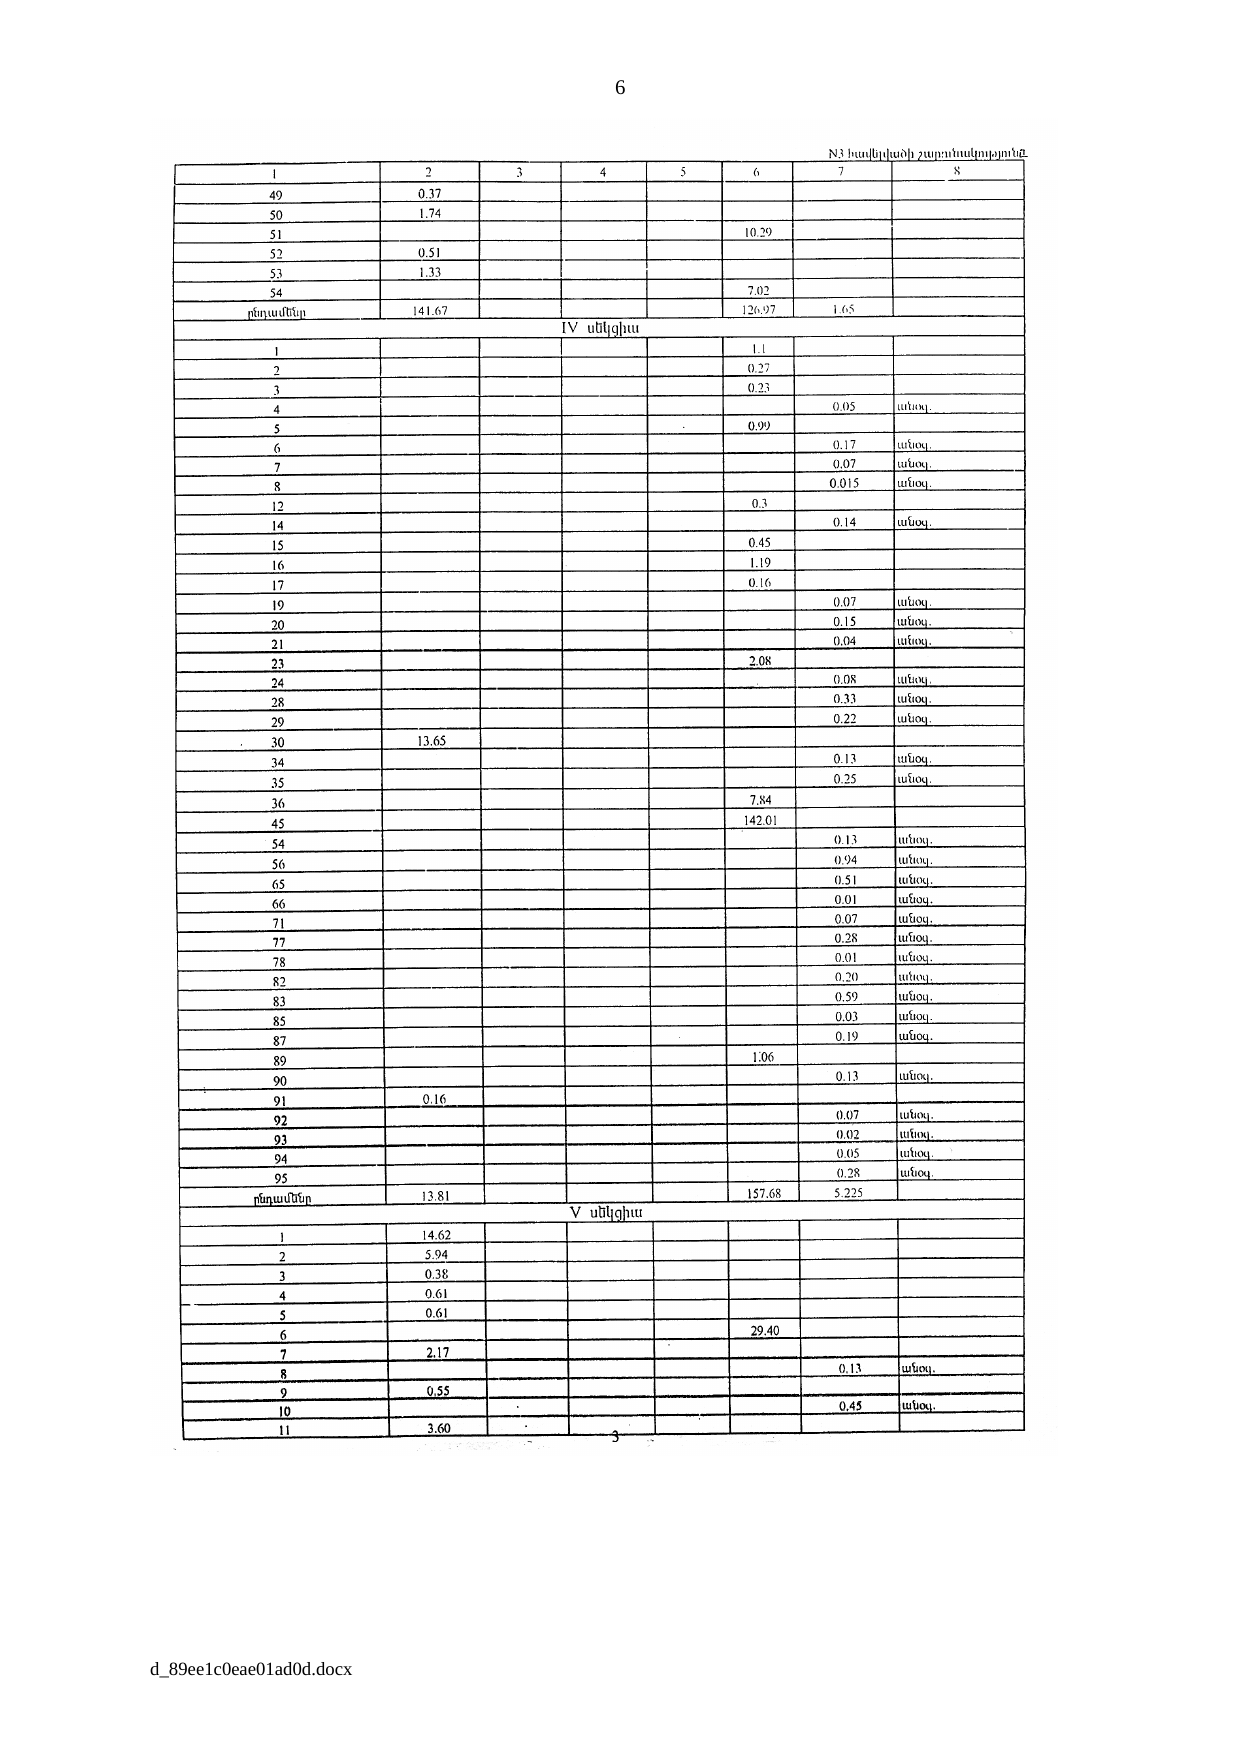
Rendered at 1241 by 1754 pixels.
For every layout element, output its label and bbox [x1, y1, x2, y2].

picture [150, 118, 1058, 1456]
